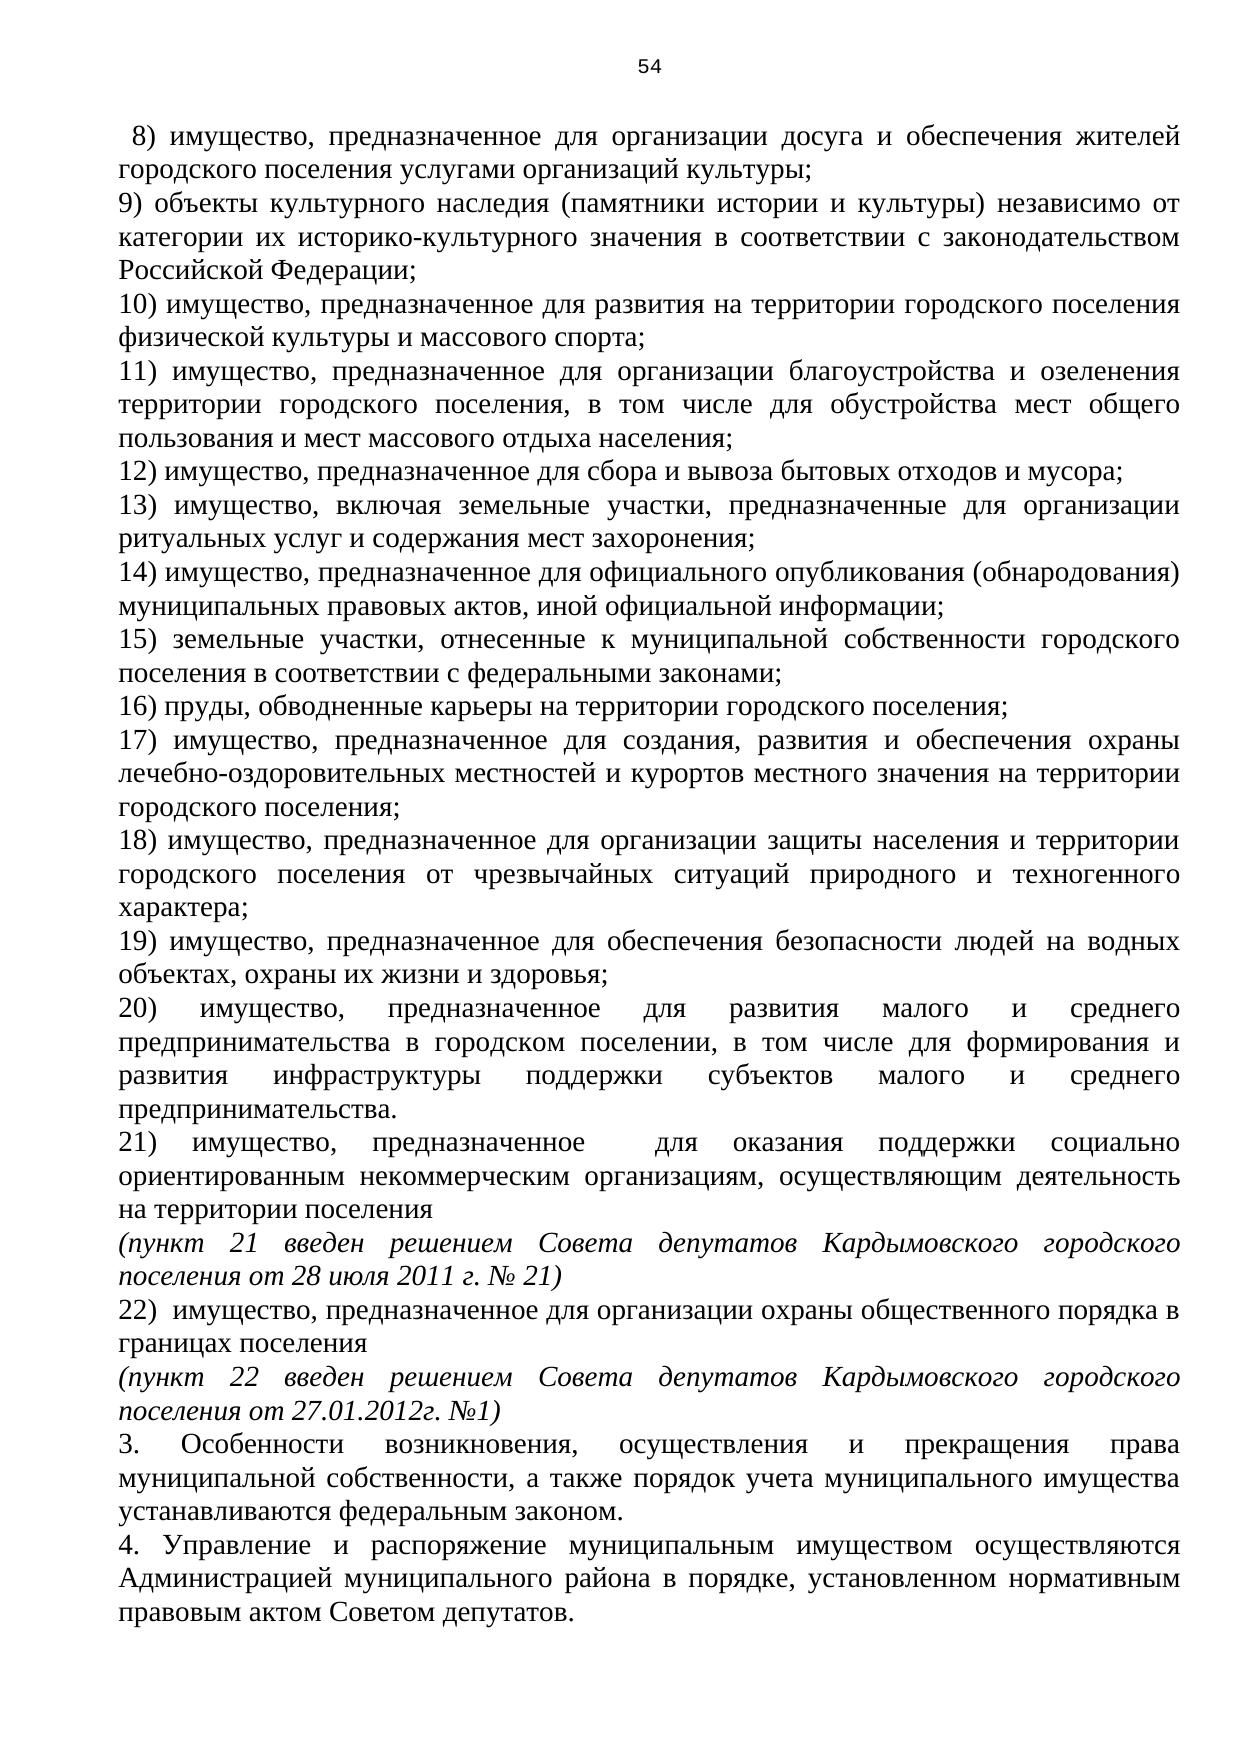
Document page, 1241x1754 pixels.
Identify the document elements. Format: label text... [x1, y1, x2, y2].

text 8) имущество, предназначенное для организации досуга и обеспечения жителей городского поселения услугами организаций культуры; [118, 118, 1181, 185]
text 15) земельные участки, отнесенные к муниципальной собственности городского поселения в соответствии с федеральными законами; [118, 621, 1181, 688]
text 16) пруды, обводненные карьеры на территории городского поселения; [118, 688, 1181, 722]
text 3. Особенности возникновения, осуществления и прекращения права муниципальной собственности, а также порядок учета муниципального имущества устанавливаются федеральным законом. [118, 1426, 1181, 1527]
text 14) имущество, предназначенное для официального опубликования (обнародования) муниципальных правовых актов, иной официальной информации; [118, 554, 1181, 621]
text 20) имущество, предназначенное для развития малого и среднего предпринимательства в городском поселении, в том числе для формирования и развития инфраструктуры поддержки субъектов малого и среднего предпринимательства. [118, 990, 1181, 1124]
text 4. Управление и распоряжение муниципальным имуществом осуществляются Администрацией муниципального района в порядке, установленном нормативным правовым актом Советом депутатов. [118, 1527, 1181, 1627]
text 18) имущество, предназначенное для организации защиты населения и территории городского поселения от чрезвычайных ситуаций природного и техногенного характера; [118, 822, 1181, 923]
text 11) имущество, предназначенное для организации благоустройства и озеленения территории городского поселения, в том числе для обустройства мест общего пользования и мест массового отдыха населения; [118, 353, 1181, 453]
text 9) объекты культурного наследия (памятники истории и культуры) независимо от категории их историко-культурного значения в соответствии с законодательством Российской Федерации; [118, 185, 1181, 286]
text 13) имущество, включая земельные участки, предназначенные для организации ритуальных услуг и содержания мест захоронения; [118, 487, 1181, 554]
text 12) имущество, предназначенное для сбора и вывоза бытовых отходов и мусора; [118, 453, 1181, 487]
text (пункт 21 введен решением Совета депутатов Кардымовского городского поселения от 28 июля 2011 г. № 21) [118, 1225, 1181, 1292]
text 21) имущество, предназначенное для оказания поддержки социально ориентированным некоммерческим организациям, осуществляющим деятельность на территории поселения [118, 1124, 1181, 1225]
text 10) имущество, предназначенное для развития на территории городского поселения физической культуры и массового спорта; [118, 286, 1181, 353]
text 22) имущество, предназначенное для организации охраны общественного порядка в границах поселения [118, 1292, 1181, 1359]
text (пункт 22 введен решением Совета депутатов Кардымовского городского поселения от 27.01.2012г. №1) [118, 1359, 1181, 1426]
text 19) имущество, предназначенное для обеспечения безопасности людей на водных объектах, охраны их жизни и здоровья; [118, 923, 1181, 990]
text 17) имущество, предназначенное для создания, развития и обеспечения охраны лечебно-оздоровительных местностей и курортов местного значения на территории городского поселения; [118, 722, 1181, 822]
